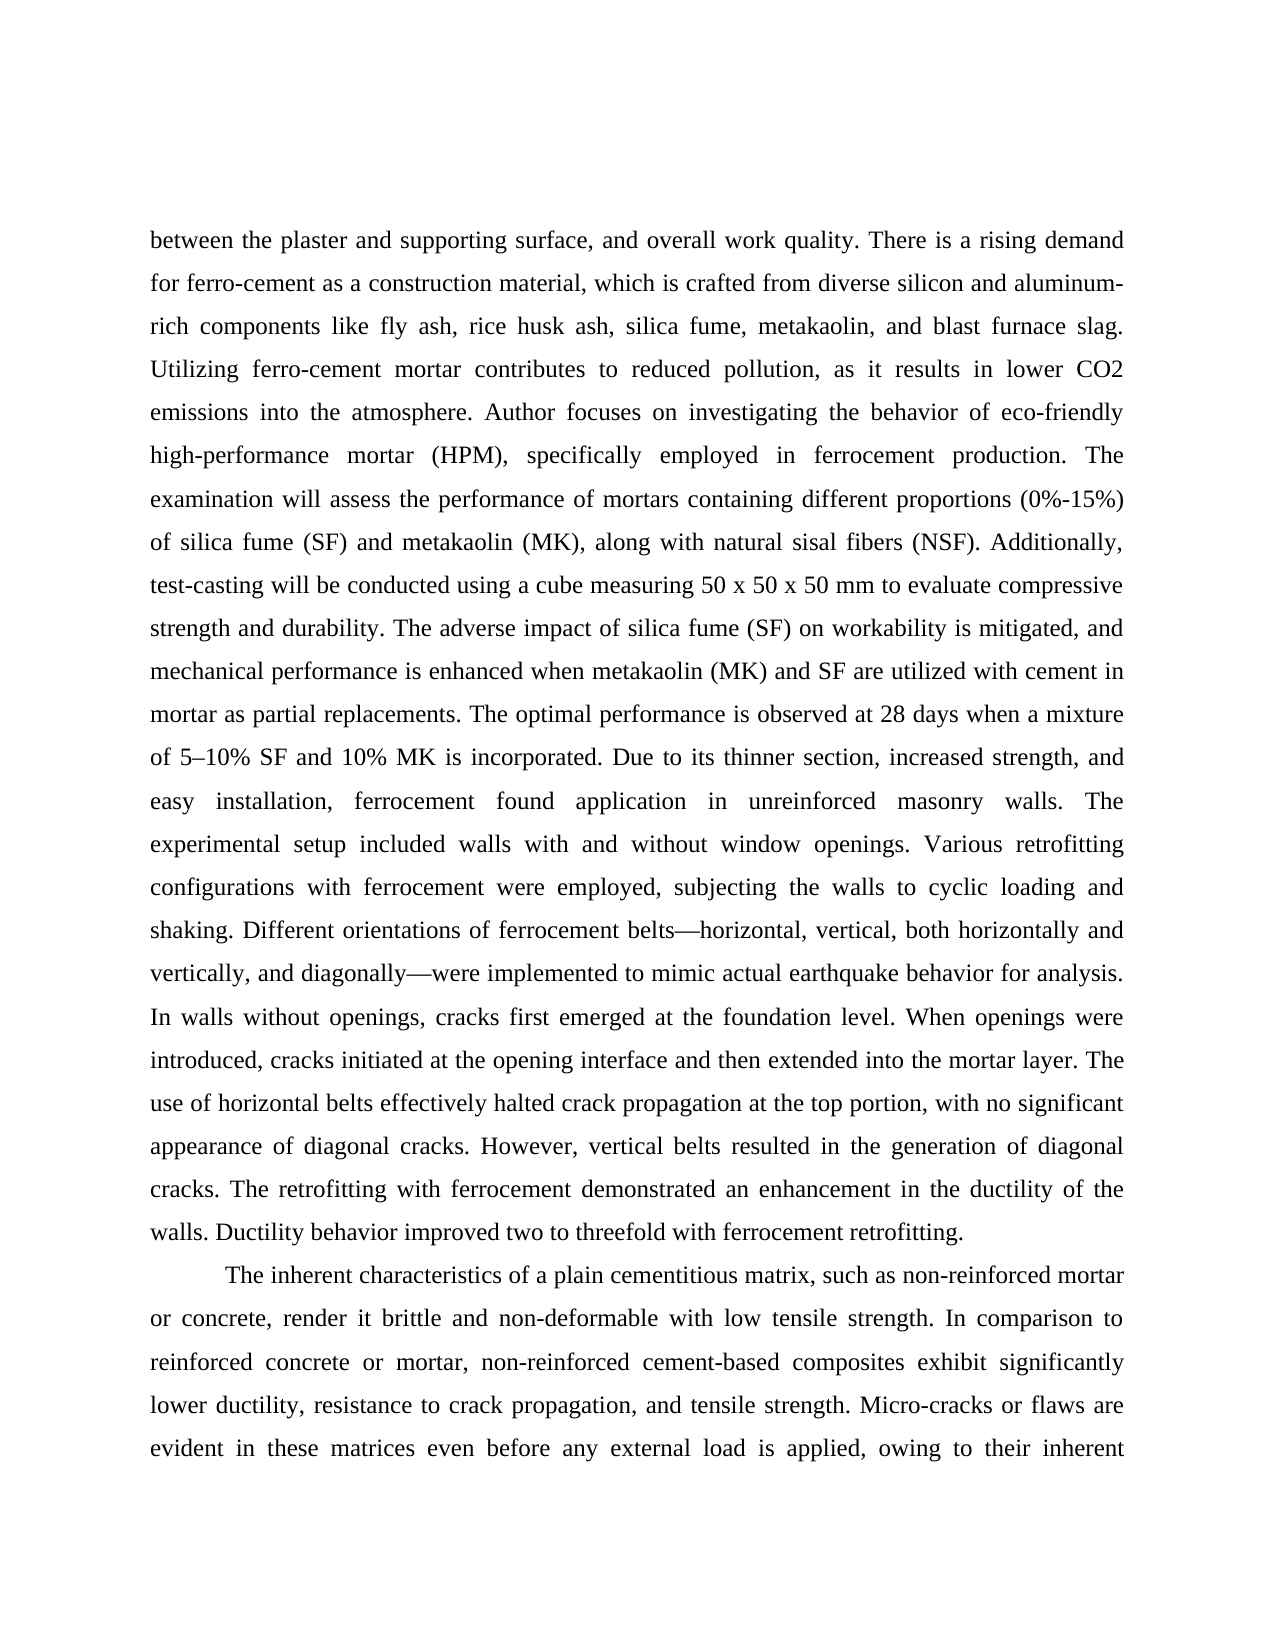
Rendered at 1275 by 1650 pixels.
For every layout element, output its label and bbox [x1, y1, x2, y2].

text [150, 225, 1125, 1246]
text [150, 1260, 1125, 1462]
